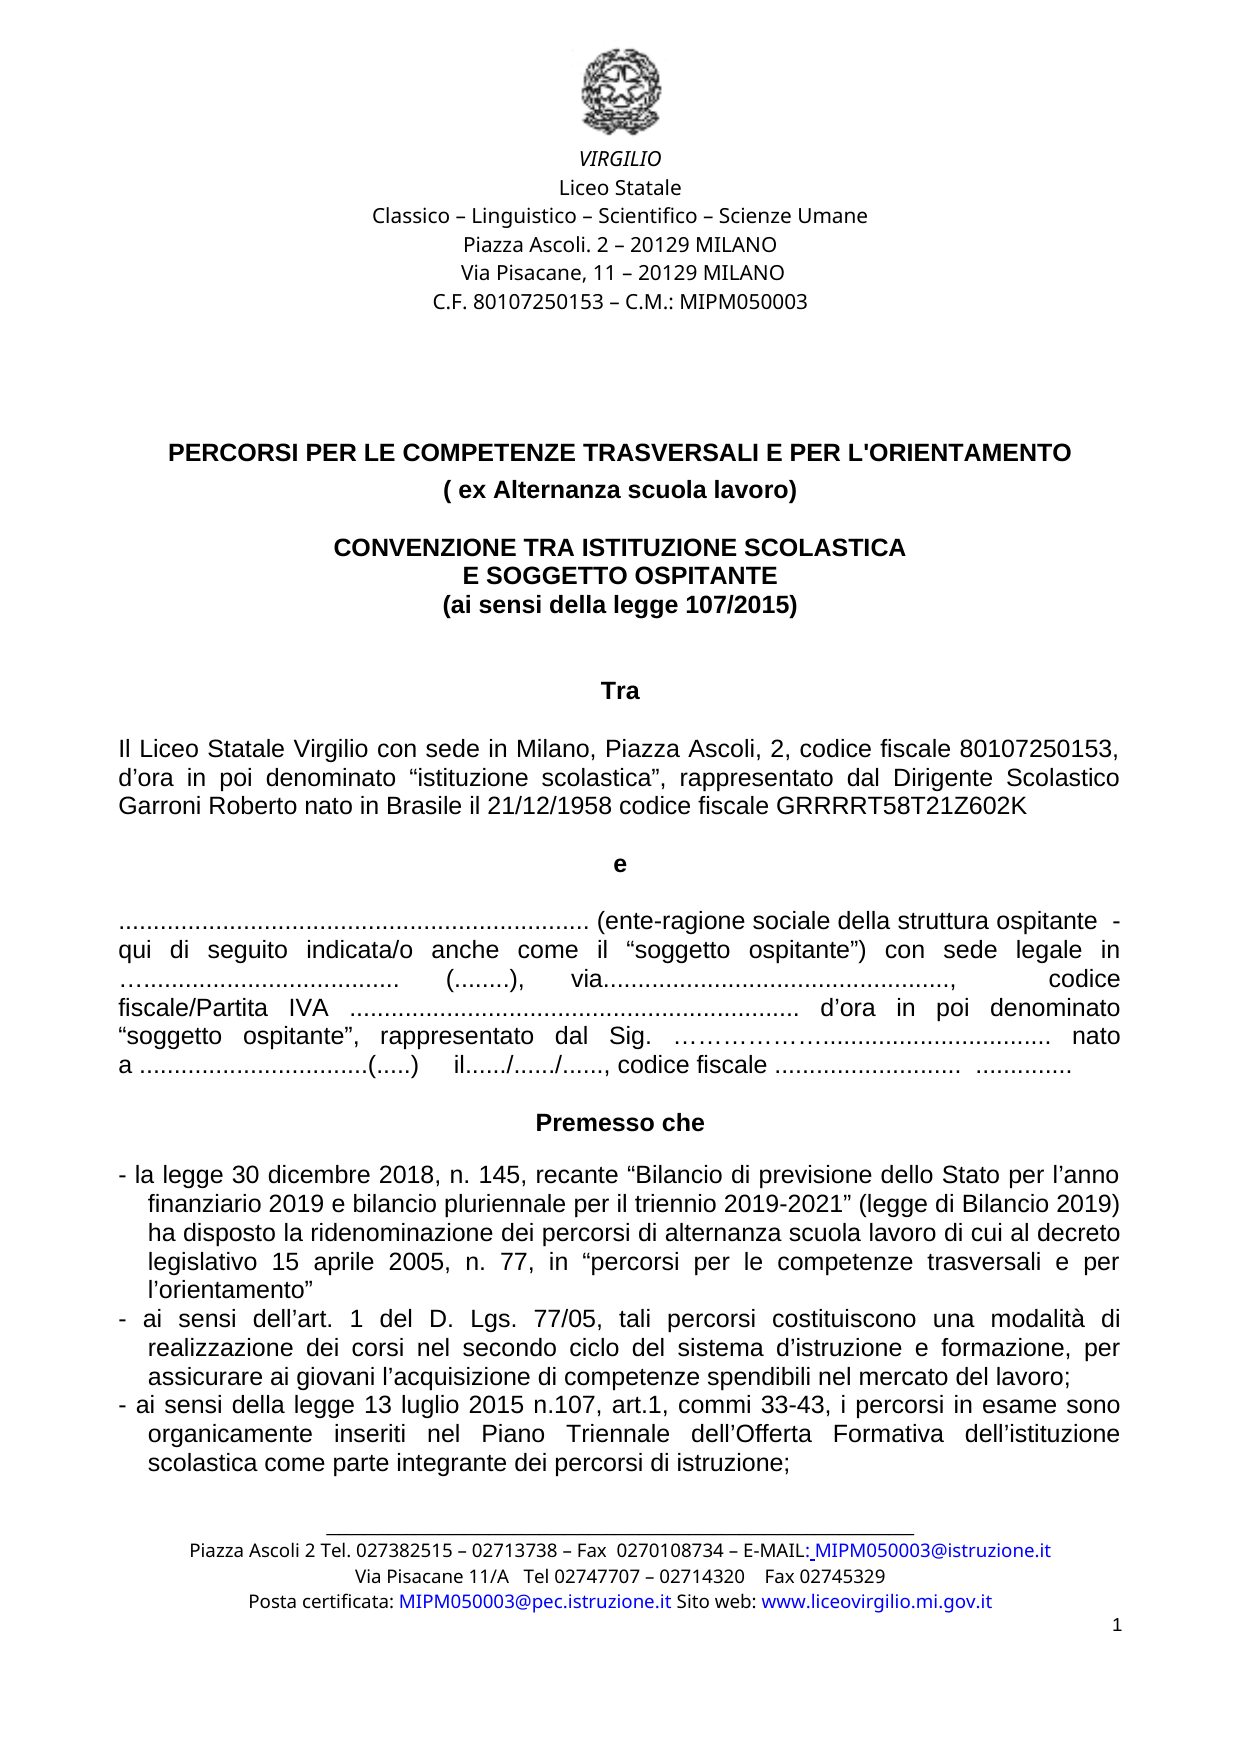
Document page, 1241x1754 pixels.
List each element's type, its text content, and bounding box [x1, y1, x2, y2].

text PERCORSI PER LE COMPETENZE TRASVERSALI E PER L'ORIENTAMENTO [118, 438, 1122, 467]
text Premesso che [118, 1108, 1122, 1136]
text - ai sensi dell’art. 1 del D. Lgs. 77/05, tali percorsi costituiscono una modalità di realizzazione dei corsi nel secondo ciclo del sistema d’istruzione e formazione, per assicurare ai giovani l’acquisizione di competenze spendibili nel mercato del lavoro; [118, 1304, 1122, 1390]
text ( ex Alternanza scuola lavoro) [118, 475, 1122, 504]
text e [118, 849, 1122, 878]
text - la legge 30 dicembre 2018, n. 145, recante “Bilancio di previsione dello Stato per l’anno finanziario 2019 e bilancio pluriennale per il triennio 2019-2021” (legge di Bilancio 2019) ha disposto la ridenominazione dei percorsi di alternanza scuola lavoro di cui al decreto legislativo 15 aprile 2005, n. 77, in “percorsi per le competenze trasversali e per l’orientamento” [118, 1160, 1122, 1304]
text .................................................................... (ente-ragione sociale della struttura ospitante - qui di seguito indicata/o anche come il “soggetto ospitante”) con sede legale in …..................................... (........), via.................................................., codice fiscale/Partita IVA ................................................................. d’ora in poi denominato “soggetto ospitante”, rappresentato dal Sig. ………………................................. nato a .................................(.....) il....../....../......, codice fiscale ........................... .............. [118, 906, 1122, 1079]
text - ai sensi della legge 13 luglio 2015 n.107, art.1, commi 33-43, i percorsi in esame sono organicamente inseriti nel Piano Triennale dell’Offerta Formativa dell’istituzione scolastica come parte integrante dei percorsi di istruzione; [118, 1390, 1122, 1477]
text CONVENZIONE TRA ISTITUZIONE SCOLASTICA [118, 533, 1122, 561]
text E SOGGETTO OSPITANTE [118, 561, 1122, 590]
text Tra [118, 676, 1122, 705]
text (ai sensi della legge 107/2015) [118, 590, 1122, 619]
picture [570, 40, 670, 145]
text Il Liceo Statale Virgilio con sede in Milano, Piazza Ascoli, 2, codice fiscale 80107250153, d’ora in poi denominato “istituzione scolastica”, rappresentato dal Dirigente Scolastico Garroni Roberto nato in Brasile il 21/12/1958 codice fiscale GRRRRT58T21Z602K [118, 734, 1122, 820]
